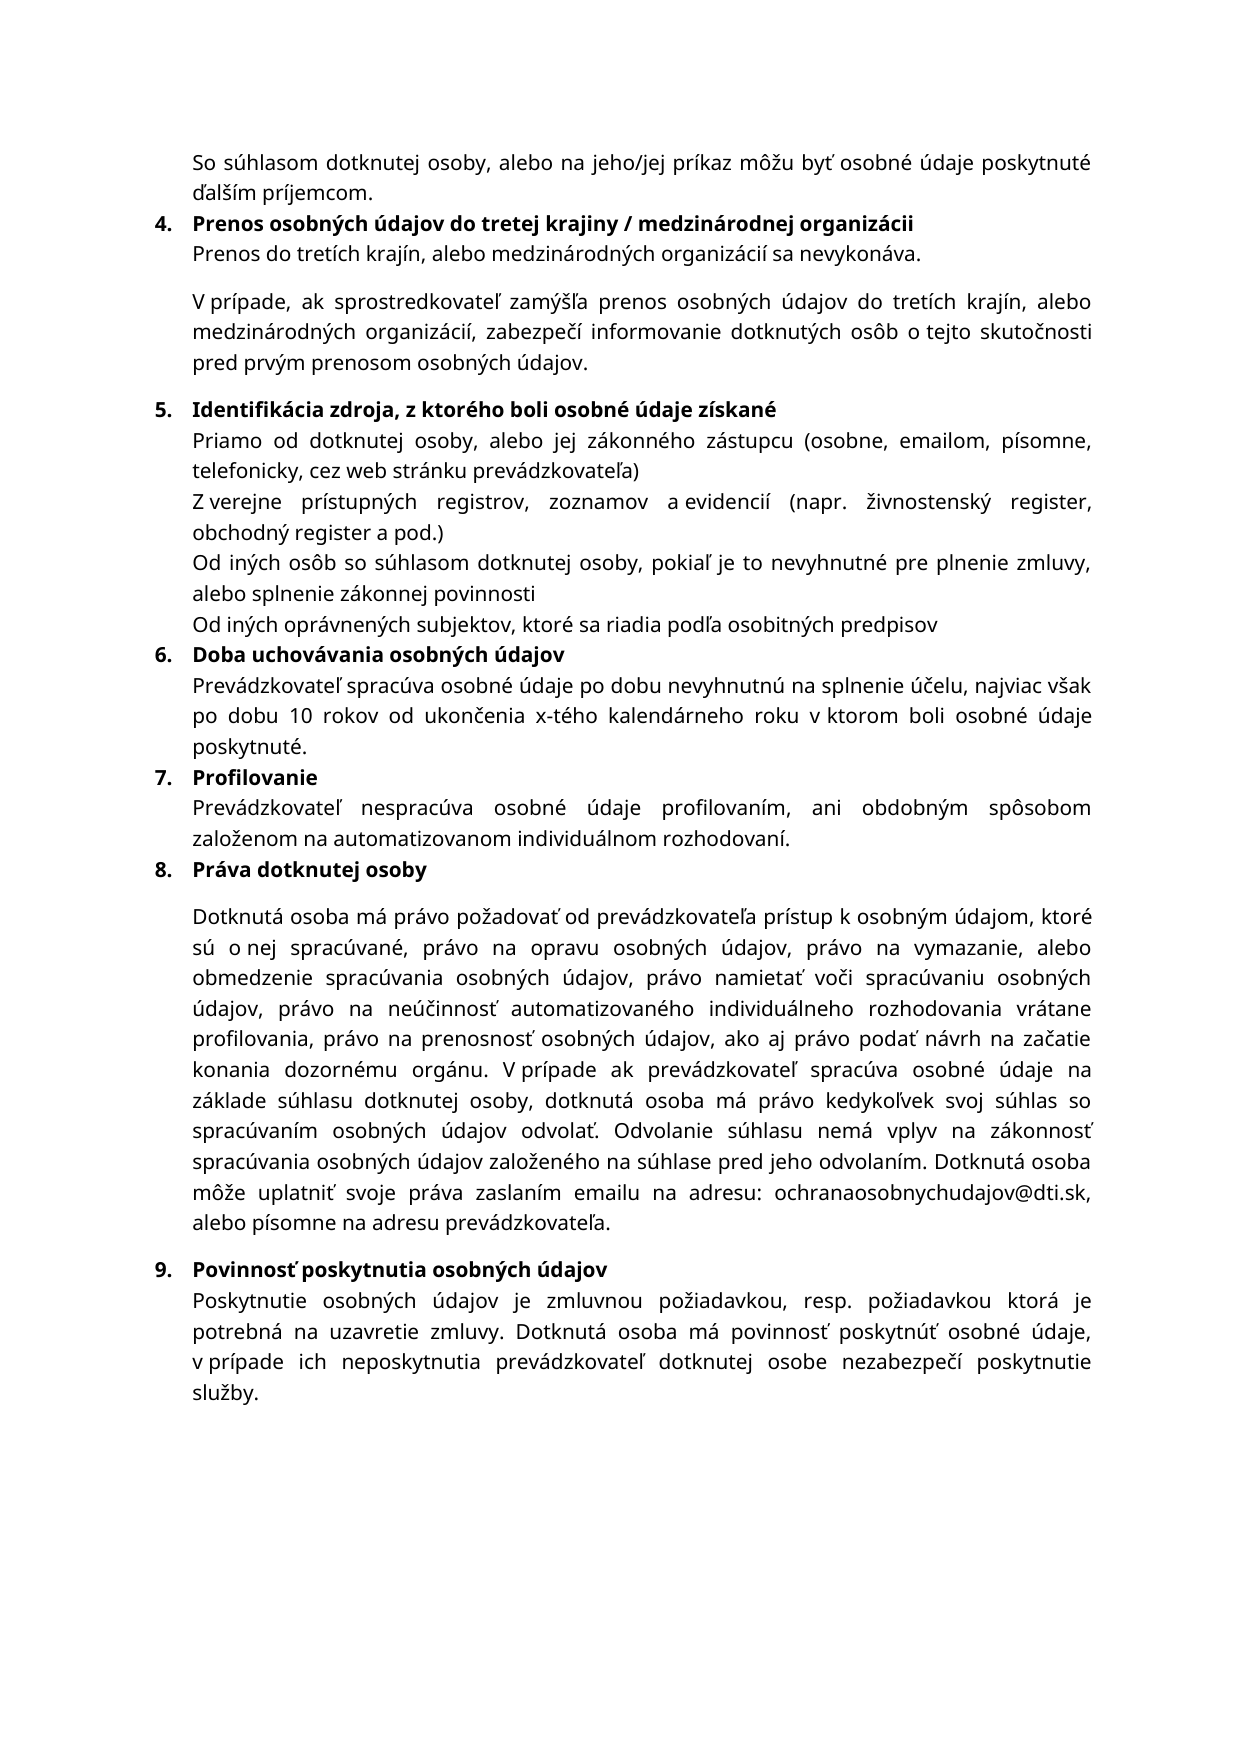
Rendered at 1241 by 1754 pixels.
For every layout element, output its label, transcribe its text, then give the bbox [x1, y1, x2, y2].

list Profilovanie [154, 763, 1093, 791]
list Od iných osôb so súhlasom dotknutej osoby, pokiaľ je to nevyhnutné pre plnenie zmluvy, alebo splnenie zákonnej povinnosti [192, 548, 1093, 607]
list Prevádzkovateľ nespracúva osobné údaje profilovaním, ani obdobným spôsobom založenom na automatizovanom individuálnom rozhodovaní. [192, 793, 1093, 852]
list Identifikácia zdroja, z ktorého boli osobné údaje získané [154, 395, 1093, 424]
list So súhlasom dotknutej osoby, alebo na jeho/jej príkaz môžu byť osobné údaje poskytnuté ďalším príjemcom. [192, 148, 1093, 207]
list Od iných oprávnených subjektov, ktoré sa riadia podľa osobitných predpisov [192, 610, 1093, 638]
list Prenos osobných údajov do tretej krajiny / medzinárodnej organizácii [154, 209, 1093, 237]
list Z verejne prístupných registrov, zoznamov a evidencií (napr. živnostenský register, obchodný register a pod.) [192, 487, 1093, 546]
text V prípade, ak sprostredkovateľ zamýšľa prenos osobných údajov do tretích krajín, alebo medzinárodných organizácií, zabezpečí informovanie dotknutých osôb o tejto skutočnosti pred prvým prenosom osobných údajov. [192, 287, 1093, 376]
list Poskytnutie osobných údajov je zmluvnou požiadavkou, resp. požiadavkou ktorá je potrebná na uzavretie zmluvy. Dotknutá osoba má povinnosť poskytnúť osobné údaje, v prípade ich neposkytnutia prevádzkovateľ dotknutej osobe nezabezpečí poskytnutie služby. [192, 1286, 1093, 1406]
text Dotknutá osoba má právo požadovať od prevádzkovateľa prístup k osobným údajom, ktoré sú o nej spracúvané, právo na opravu osobných údajov, právo na vymazanie, alebo obmedzenie spracúvania osobných údajov, právo namietať voči spracúvaniu osobných údajov, právo na neúčinnosť automatizovaného individuálneho rozhodovania vrátane profilovania, právo na prenosnosť osobných údajov, ako aj právo podať návrh na začatie konania dozornému orgánu. V prípade ak prevádzkovateľ spracúva osobné údaje na základe súhlasu dotknutej osoby, dotknutá osoba má právo kedykoľvek svoj súhlas so spracúvaním osobných údajov odvolať. Odvolanie súhlasu nemá vplyv na zákonnosť spracúvania osobných údajov založeného na súhlase pred jeho odvolaním. Dotknutá osoba môže uplatniť svoje práva zaslaním emailu na adresu: ochranaosobnychudajov@dti.sk, alebo písomne na adresu prevádzkovateľa. [192, 902, 1093, 1237]
list Doba uchovávania osobných údajov [154, 640, 1093, 669]
list Prevádzkovateľ spracúva osobné údaje po dobu nevyhnutnú na splnenie účelu, najviac však po dobu 10 rokov od ukončenia x-tého kalendárneho roku v ktorom boli osobné údaje poskytnuté. [192, 671, 1093, 761]
list Priamo od dotknutej osoby, alebo jej zákonného zástupcu (osobne, emailom, písomne, telefonicky, cez web stránku prevádzkovateľa) [192, 426, 1093, 485]
list Prenos do tretích krajín, alebo medzinárodných organizácií sa nevykonáva. [192, 239, 1093, 268]
list Práva dotknutej osoby [154, 855, 1093, 883]
list Povinnosť poskytnutia osobných údajov [154, 1256, 1093, 1284]
